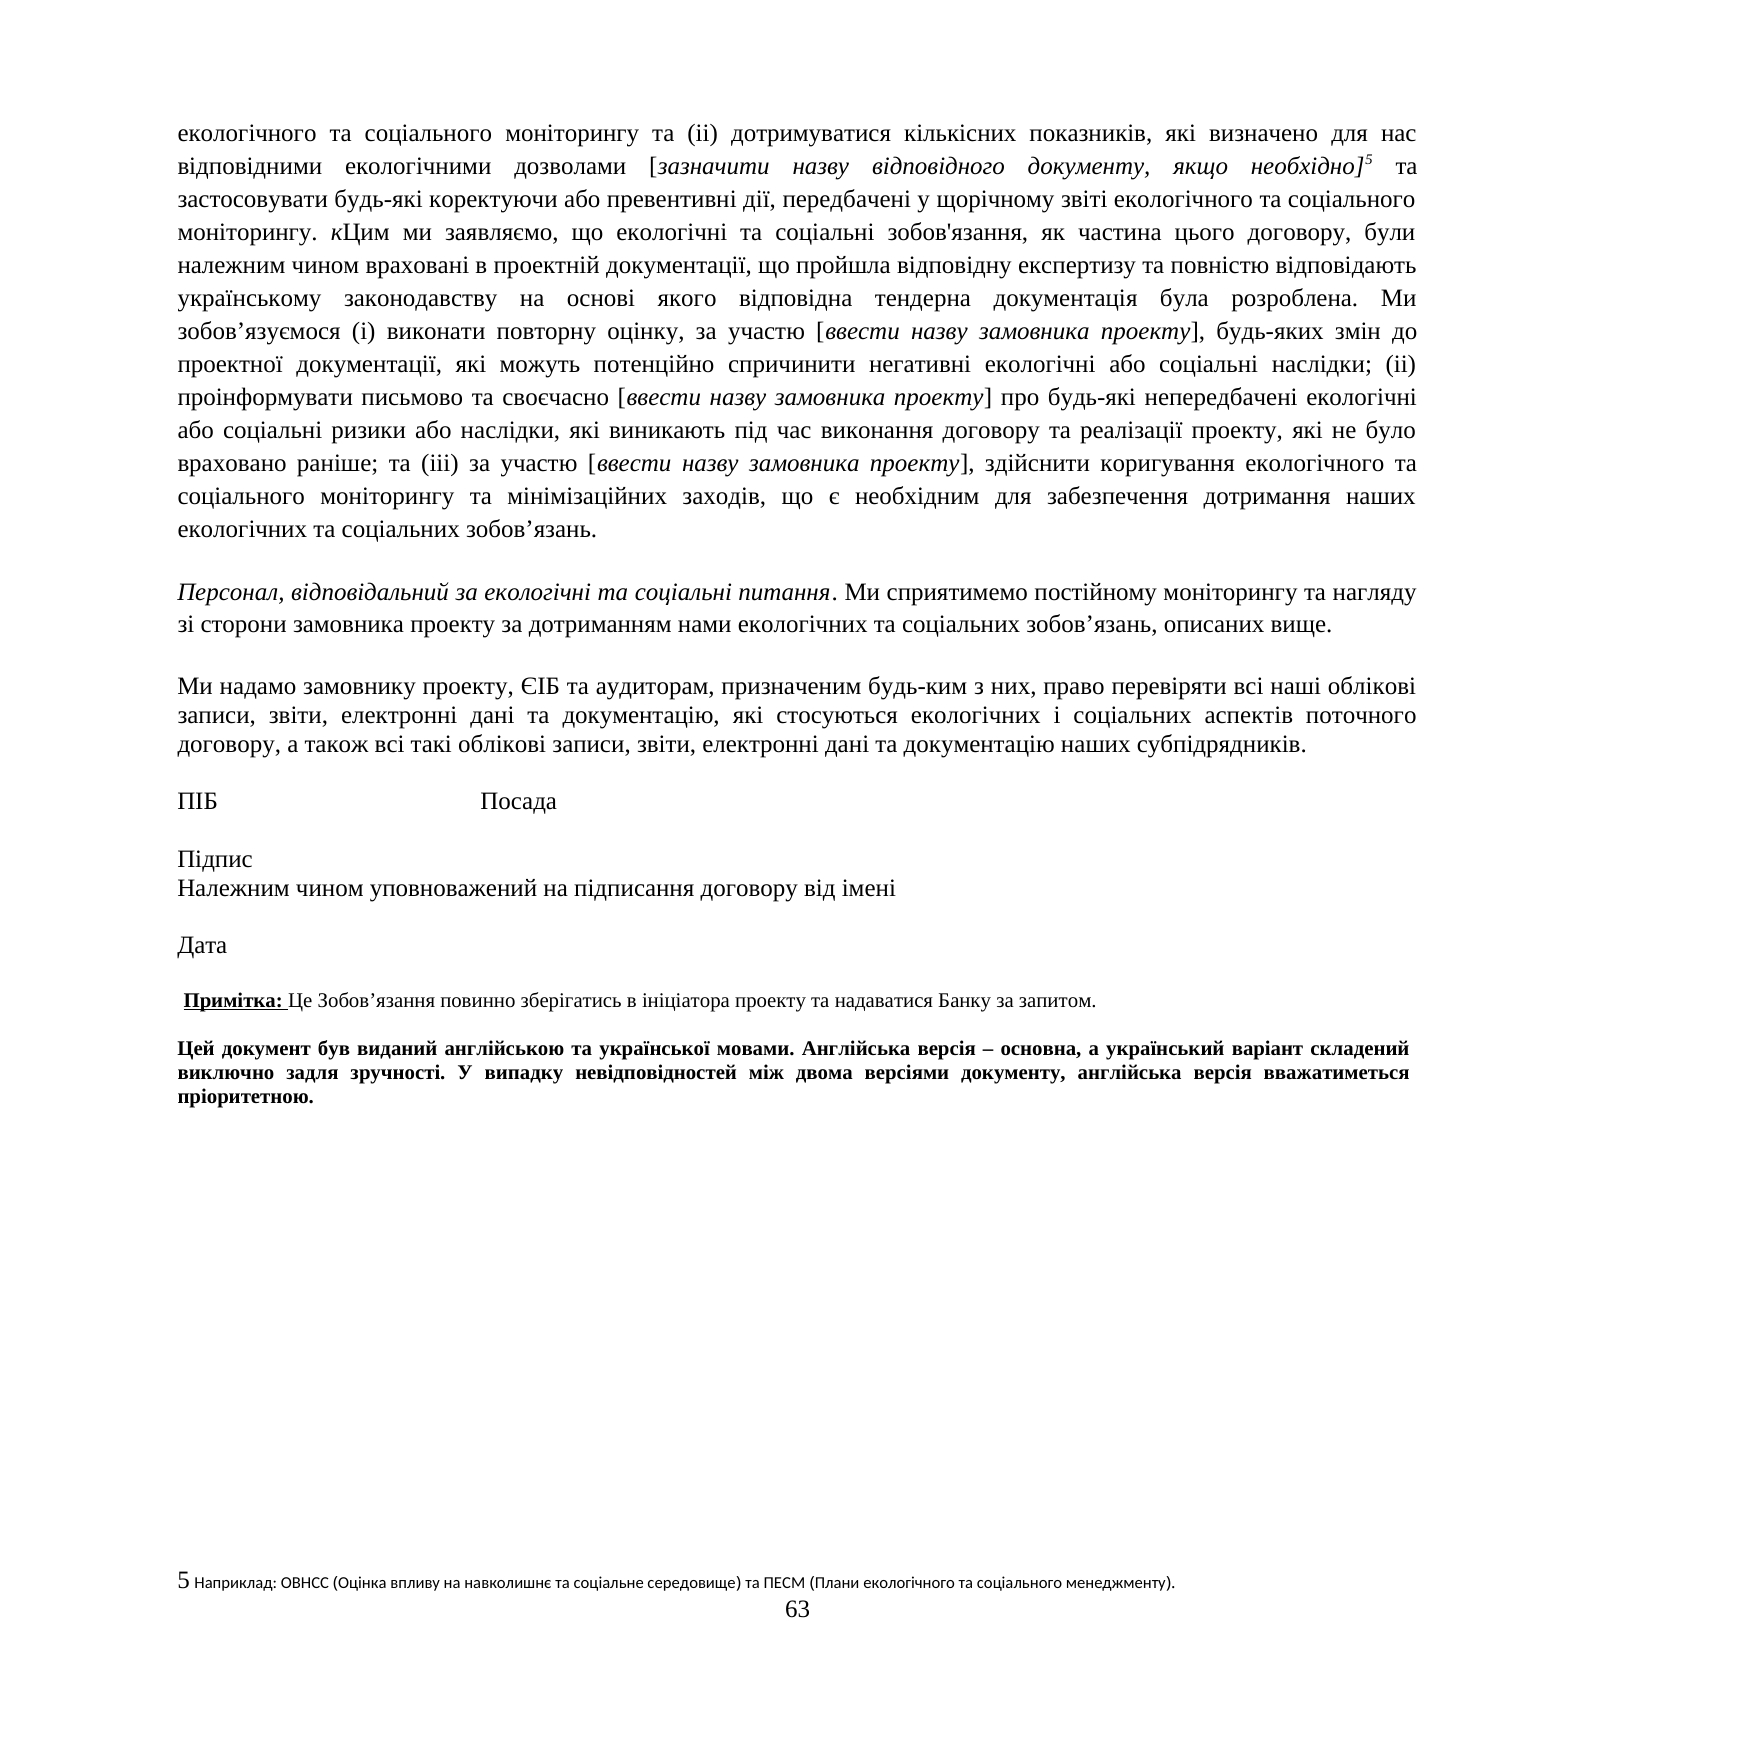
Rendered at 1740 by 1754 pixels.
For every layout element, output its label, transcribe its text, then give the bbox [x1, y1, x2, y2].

text Цей документ був виданий англійською та української мовами. Англійська версія – основна, а український варіант складений виключно задля зручності. У випадку невідповідностей між двома версіями документу, англійська версія вважатиметься пріоритетною. [177, 1036, 1411, 1108]
text Підпис [177, 844, 1417, 873]
text Дата [177, 930, 1417, 959]
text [177, 118, 1417, 543]
text Ми надамо замовнику проекту, ЄІБ та аудиторам, призначеним будь-ким з них, право перевіряти всі наші облікові записи, звіти, електронні дані та документацію, які стосуються екологічних і соціальних аспектів поточного договору, а також всі такі облікові записи, звіти, електронні дані та документацію наших субпідрядників. [177, 671, 1417, 758]
text Персонал, відповідальний за екологічні та соціальні питання. Ми сприятимемо постійному моніторингу та нагляду зі сторони замовника проекту за дотриманням нами екологічних та соціальних зобов’язань, описаних вище. [177, 577, 1417, 638]
text ПІБ Посада [177, 786, 1417, 815]
text Належним чином уповноважений на підписання договору від імені [177, 873, 1417, 901]
text Примітка: Це Зобов’язання повинно зберігатись в ініціатора проекту та надаватися Банку за запитом. [177, 988, 1417, 1012]
